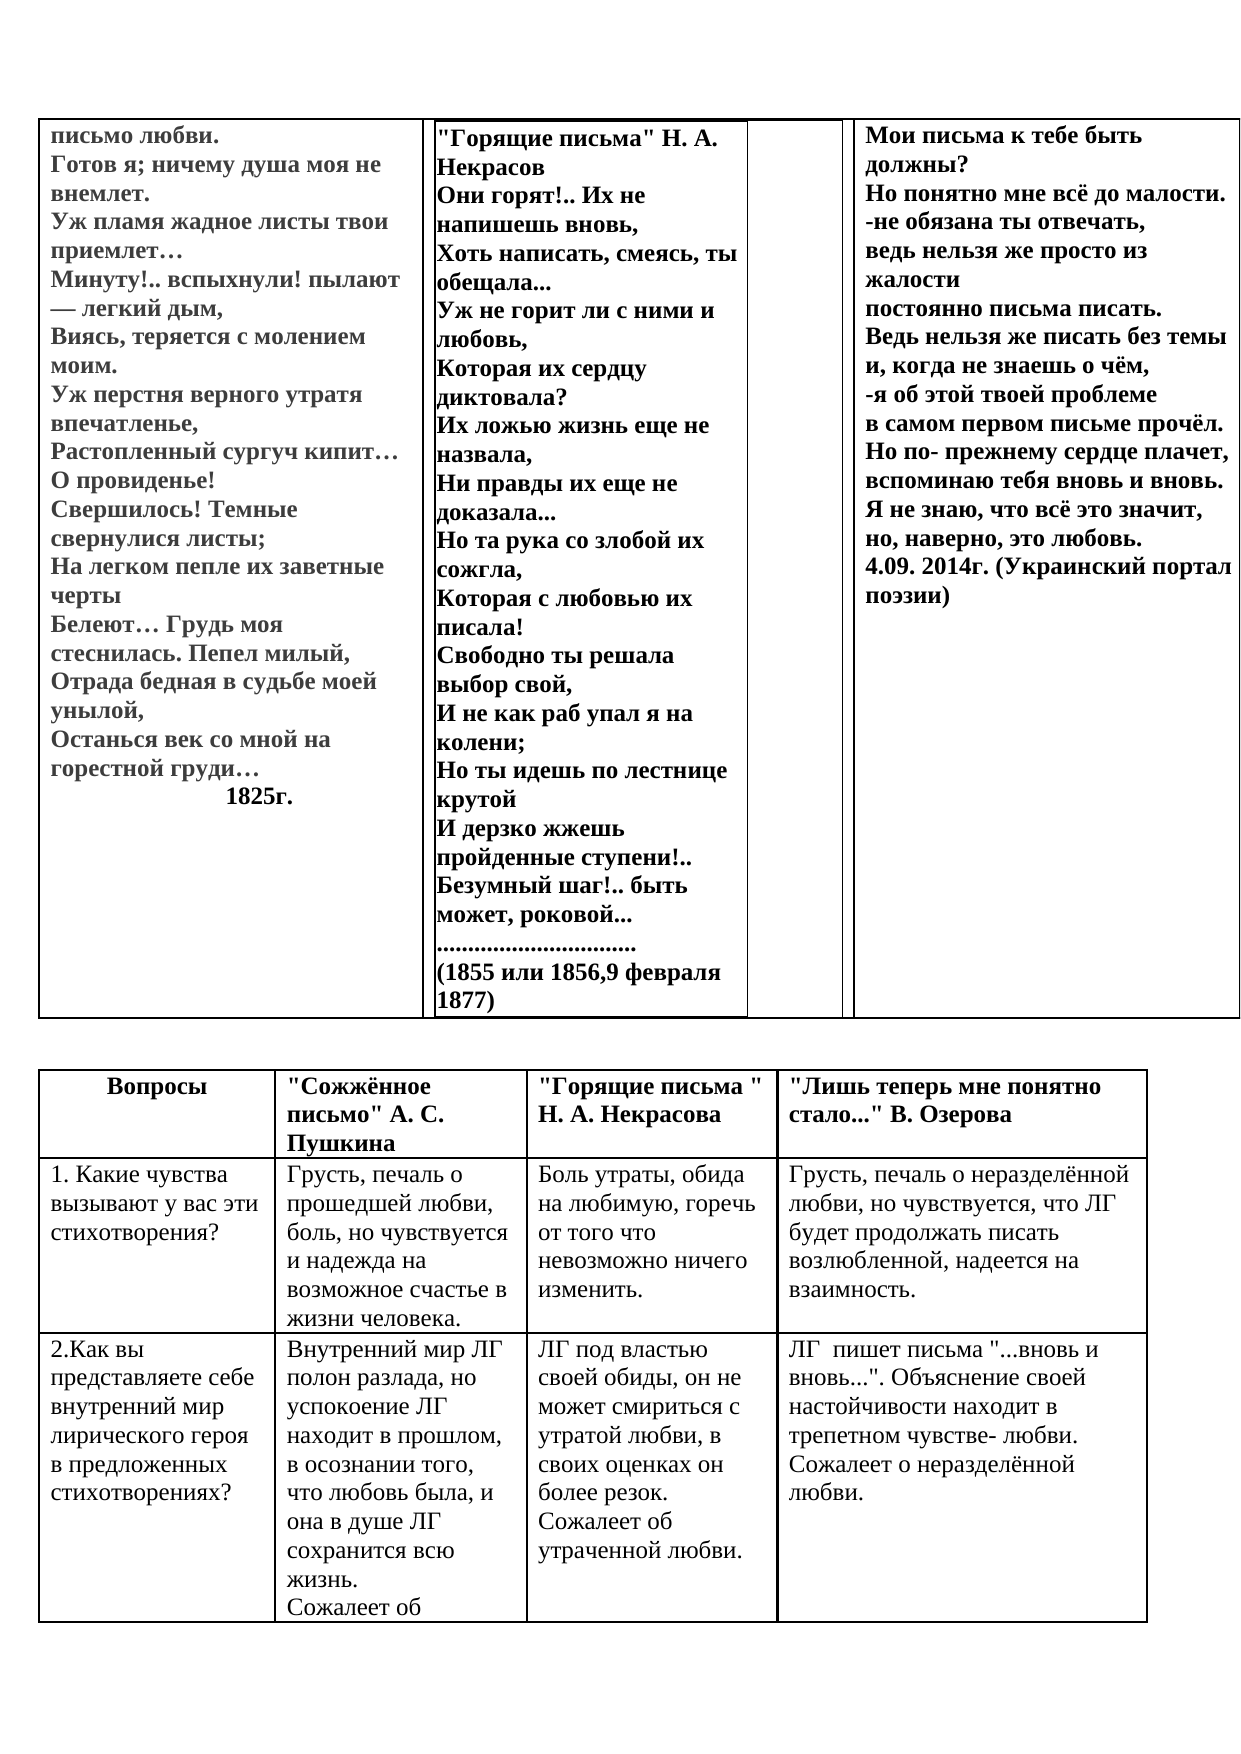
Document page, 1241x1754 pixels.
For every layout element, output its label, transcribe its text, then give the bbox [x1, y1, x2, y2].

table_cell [528, 1334, 776, 1621]
table_cell 1. Какие чувства вызывают у вас эти стихотворения? [40, 1159, 274, 1332]
table_cell Грусть, печаль о прошедшей любви, боль, но чувствуется и надежда на возможное счастье в жизни человека. [276, 1159, 526, 1332]
table_cell Боль утраты, обида на любимую, горечь от того что невозможно ничего изменить. [528, 1159, 776, 1332]
table_cell Грусть, печаль о неразделённой любви, но чувствуется, что ЛГ будет продолжать писать возлюбленной, надеется на взаимность. [779, 1159, 1146, 1332]
table_header Вопросы [40, 1071, 274, 1157]
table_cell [40, 1334, 274, 1621]
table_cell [779, 1334, 1146, 1621]
table_header "Сожжённое письмо" А. С. Пушкина [276, 1071, 526, 1157]
table_header [843, 120, 853, 1017]
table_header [40, 120, 422, 1017]
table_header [855, 120, 1239, 1017]
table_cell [276, 1334, 526, 1621]
table_header [436, 122, 747, 1016]
table_header "Горящие письма " Н. А. Некрасова [528, 1071, 776, 1157]
table_header [424, 120, 434, 1017]
table_header [748, 121, 842, 1017]
table_header "Лишь теперь мне понятно стало..." В. Озерова [779, 1071, 1146, 1157]
